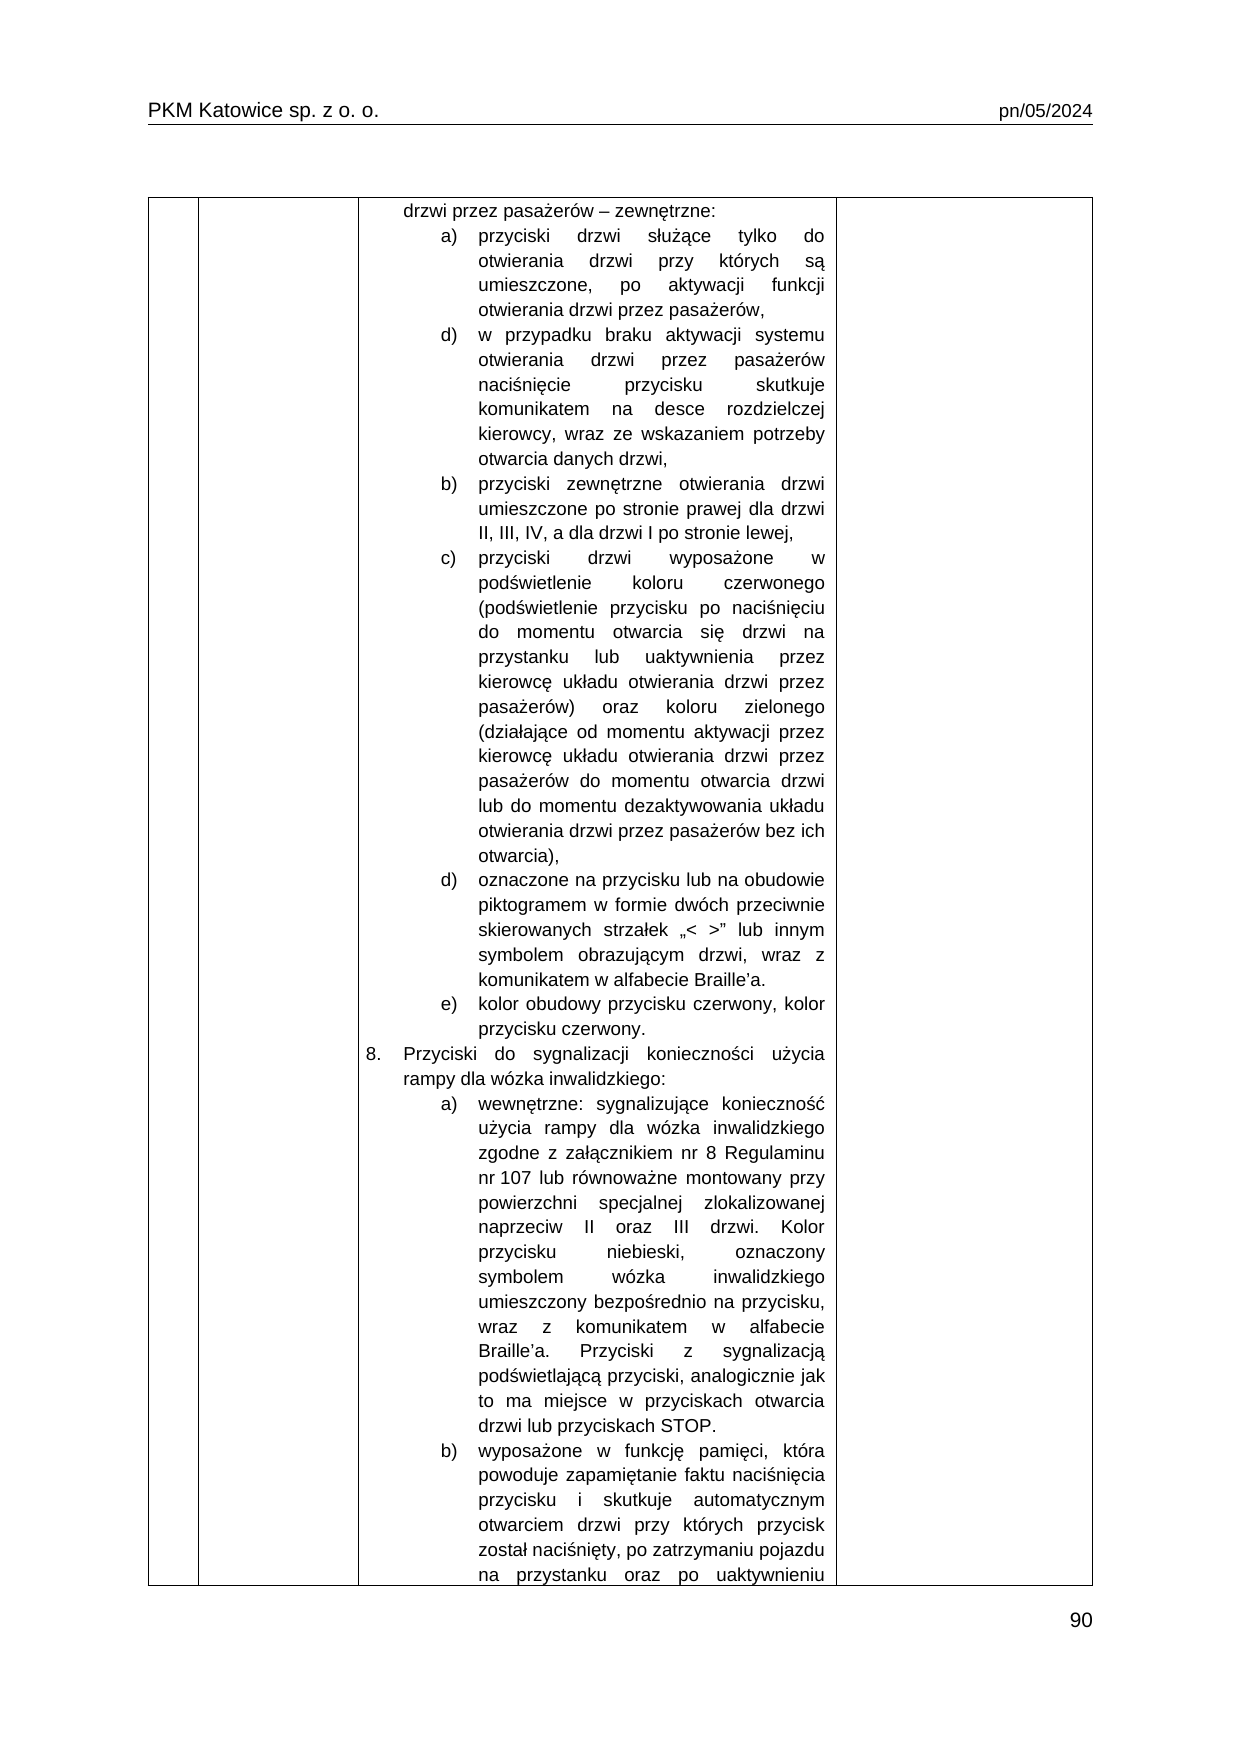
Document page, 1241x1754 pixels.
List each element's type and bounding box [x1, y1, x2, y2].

table_cell [837, 198, 1092, 1585]
table_cell [199, 198, 358, 1585]
table_cell [149, 198, 198, 1585]
table_cell [359, 198, 836, 1585]
